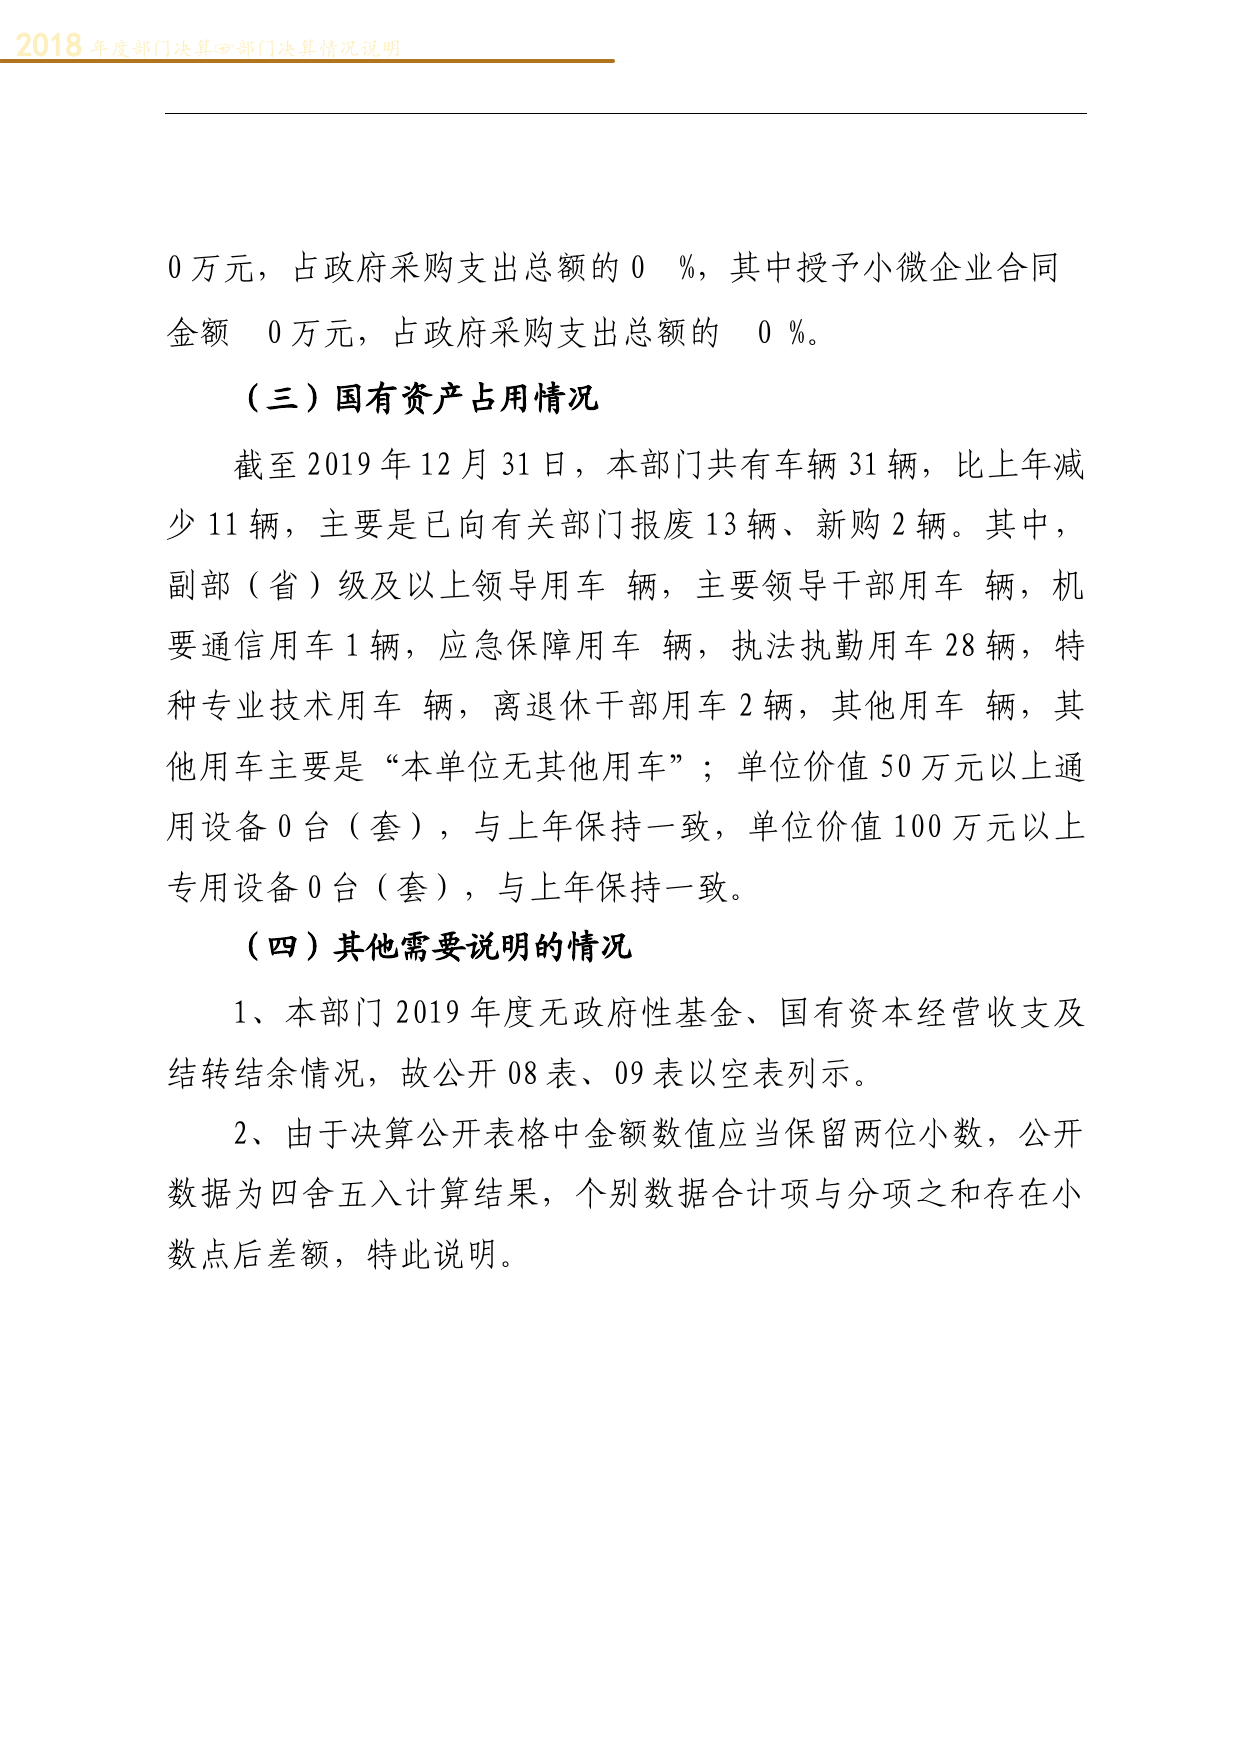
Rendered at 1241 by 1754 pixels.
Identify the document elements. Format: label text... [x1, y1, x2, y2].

text 截至2019年12月31日，本部门共有车辆31辆，比上年减少11辆，主要是已向有关部门报废13辆、新购2辆。其中，副部（省）级及以上领导用车 辆，主要领导干部用车 辆，机要通信用车1辆，应急保障用车 辆，执法执勤用车28辆，特种专业技术用车 辆，离退休干部用车2辆，其他用车 辆，其他用车主要是“本单位无其他用车”；单位价值50万元以上通用设备0台（套），与上年保持一致，单位价值100万元以上专用设备0台（套），与上年保持一致。 [165, 428, 1087, 911]
subtitle （四）其他需要说明的情况 [165, 911, 1087, 976]
text 2、由于决算公开表格中金额数值应当保留两位小数，公开数据为四舍五入计算结果，个别数据合计项与分项之和存在小数点后差额，特此说明。 [165, 1097, 1087, 1278]
text 1、本部门2019年度无政府性基金、国有资本经营收支及结转结余情况，故公开08表、09表以空表列示。 [165, 976, 1087, 1097]
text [165, 233, 1087, 363]
subtitle （三）国有资产占用情况 [165, 363, 1087, 428]
